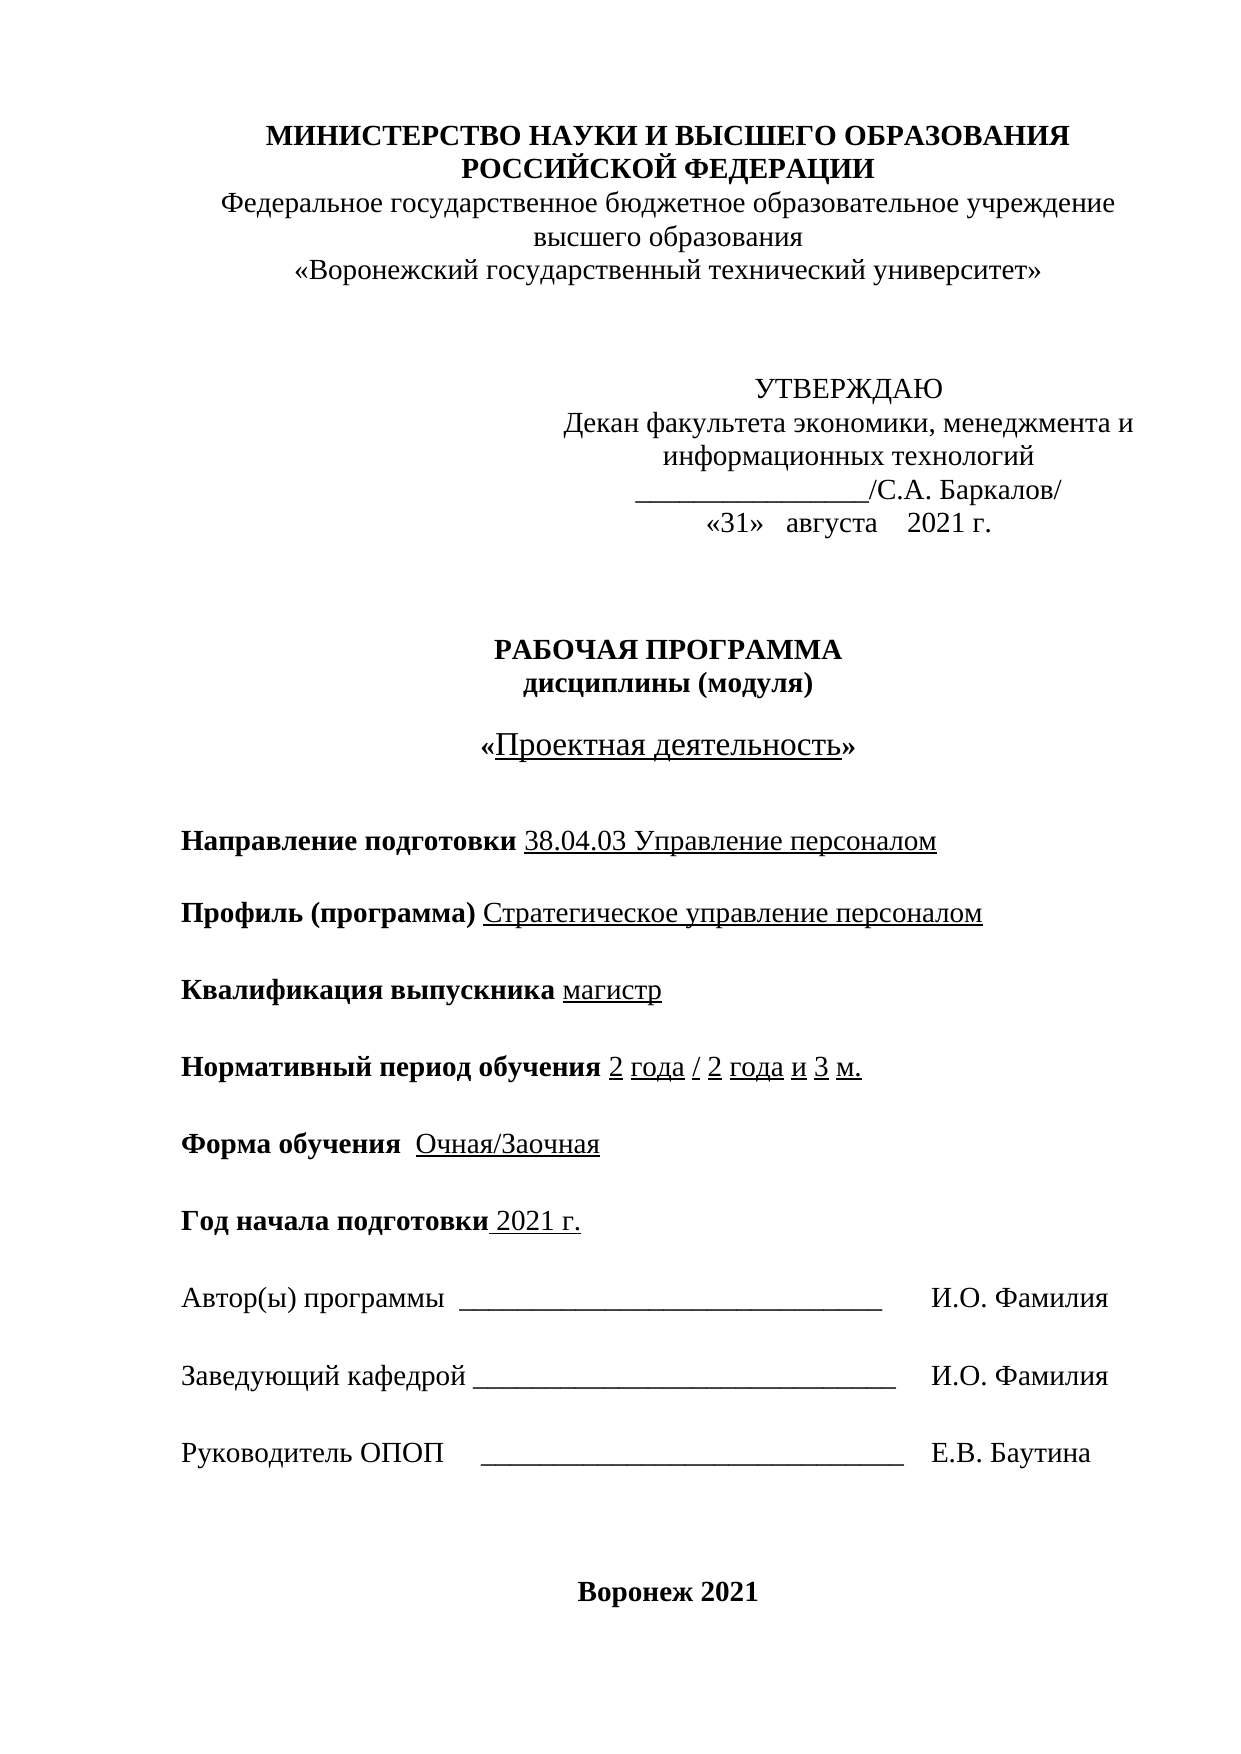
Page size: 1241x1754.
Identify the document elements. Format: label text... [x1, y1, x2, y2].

table_header МИНИСТЕРСТВО НАУКИ И ВЫСШЕГО ОБРАЗОВАНИЯ РОССИЙСКОЙ ФЕДЕРАЦИИ Федеральное государственное бюджетное образовательное учреждение высшего образования «Воронежский государственный технический университет» РАБОЧАЯ ПРОГРАММА дисциплины (модуля) «Проектная деятельность» Направление подготовки 38.04.03 Управление персоналом Профиль (программа) Стратегическое управление персоналом Квалификация выпускника магистр Нормативный период обучения 2 года / 2 года и 3 м. Форма обучения Очная/Заочная Год начала подготовки 2021 г. Автор(ы) программы _____________________________ И.О. Фамилия Заведующий кафедрой _____________________________ И.О. Фамилия Руководитель ОПОП _____________________________ Е.В. Баутина Воронеж 2021 [177, 118, 1159, 1641]
